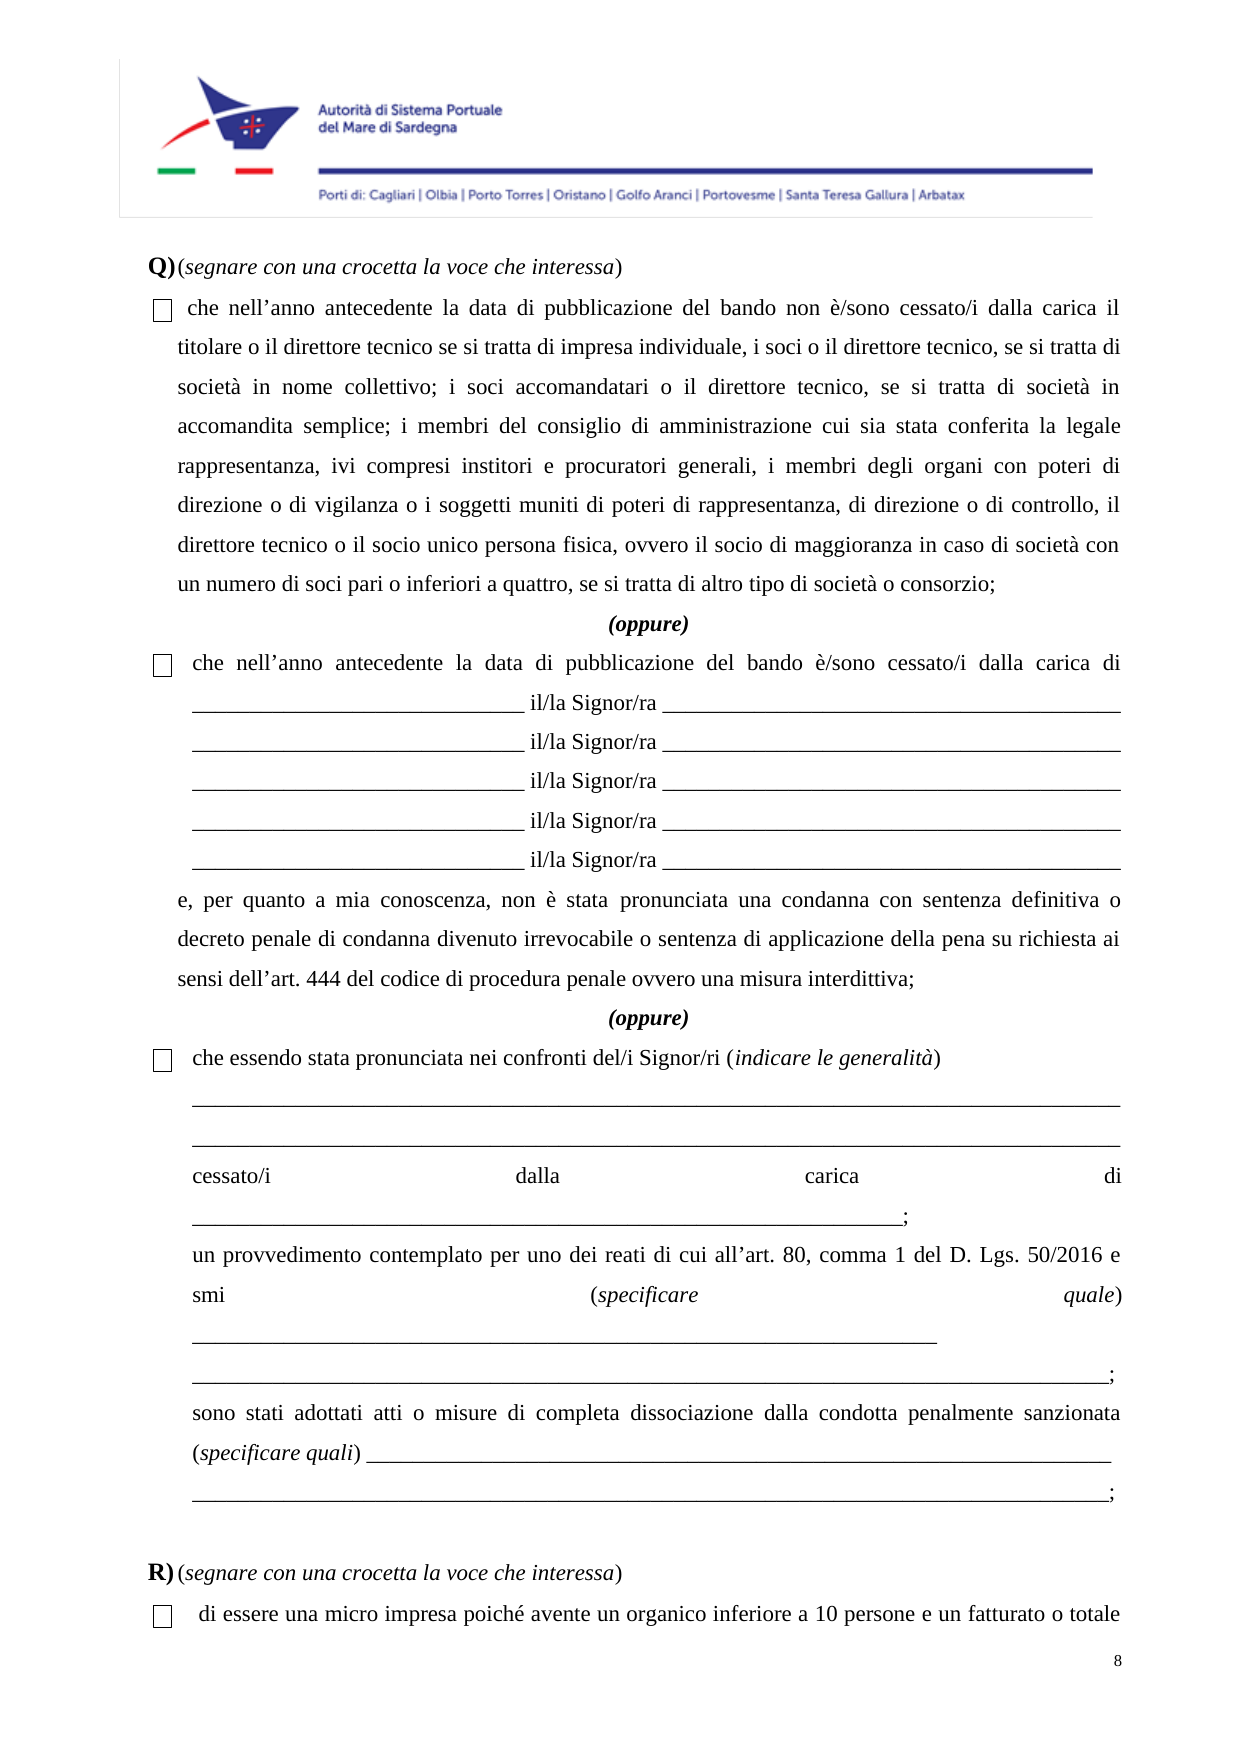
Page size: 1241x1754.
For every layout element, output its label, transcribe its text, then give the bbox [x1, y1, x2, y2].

list (segnare con una crocetta la voce che interessa) [148, 251, 1123, 279]
list (segnare con una crocetta la voce che interessa) [148, 1557, 1123, 1586]
text (oppure) [177, 1004, 1122, 1031]
text che nell’anno antecedente la data di pubblicazione del bando è/sono cessato/i dalla carica di _____________________________ il/la Signor/ra ________________________________________ [192, 649, 1122, 715]
text __________________________________________________________________________________________________________________________________________________________________ [192, 1083, 1122, 1149]
text un provvedimento contemplato per uno dei reati di cui all’art. 80, comma 1 del D. Lgs. 50/2016 e smi (specificare quale) _________________________________________________________________ [192, 1241, 1122, 1347]
text _____________________________ il/la Signor/ra ________________________________________ [192, 728, 1122, 754]
text che nell’anno antecedente la data di pubblicazione del bando non è/sono cessato/i dalla carica il titolare o il direttore tecnico se si tratta di impresa individuale, i soci o il direttore tecnico, se si tratta di società in nome collettivo; i soci accomandatari o il direttore tecnico, se si tratta di società in accomandita semplice; i membri del consiglio di amministrazione cui sia stata conferita la legale rappresentanza, ivi compresi institori e procuratori generali, i membri degli organi con poteri di direzione o di vigilanza o i soggetti muniti di poteri di rappresentanza, di direzione o di controllo, il direttore tecnico o il socio unico persona fisica, ovvero il socio di maggioranza in caso di società con un numero di soci pari o inferiori a quattro, se si tratta di altro tipo di società o consorzio; [177, 294, 1122, 597]
picture [118, 59, 1093, 219]
text ________________________________________________________________________________; [192, 1478, 1122, 1504]
text _____________________________ il/la Signor/ra ________________________________________ [192, 847, 1122, 873]
text che essendo stata pronunciata nei confronti del/i Signor/ri (indicare le generalità) [192, 1044, 1122, 1070]
text e, per quanto a mia conoscenza, non è stata pronunciata una condanna con sentenza definitiva o decreto penale di condanna divenuto irrevocabile o sentenza di applicazione della pena su richiesta ai sensi dell’art. 444 del codice di procedura penale ovvero una misura interdittiva; [177, 886, 1122, 991]
text _____________________________ il/la Signor/ra ________________________________________ [192, 768, 1122, 794]
text (oppure) [177, 610, 1122, 636]
text cessato/i dalla carica di ______________________________________________________________; [192, 1162, 1122, 1228]
text ________________________________________________________________________________; [192, 1360, 1122, 1386]
text sono stati adottati atti o misure di completa dissociazione dalla condotta penalmente sanzionata (specificare quali) _________________________________________________________________ [192, 1399, 1122, 1465]
text _____________________________ il/la Signor/ra ________________________________________ [192, 807, 1122, 833]
